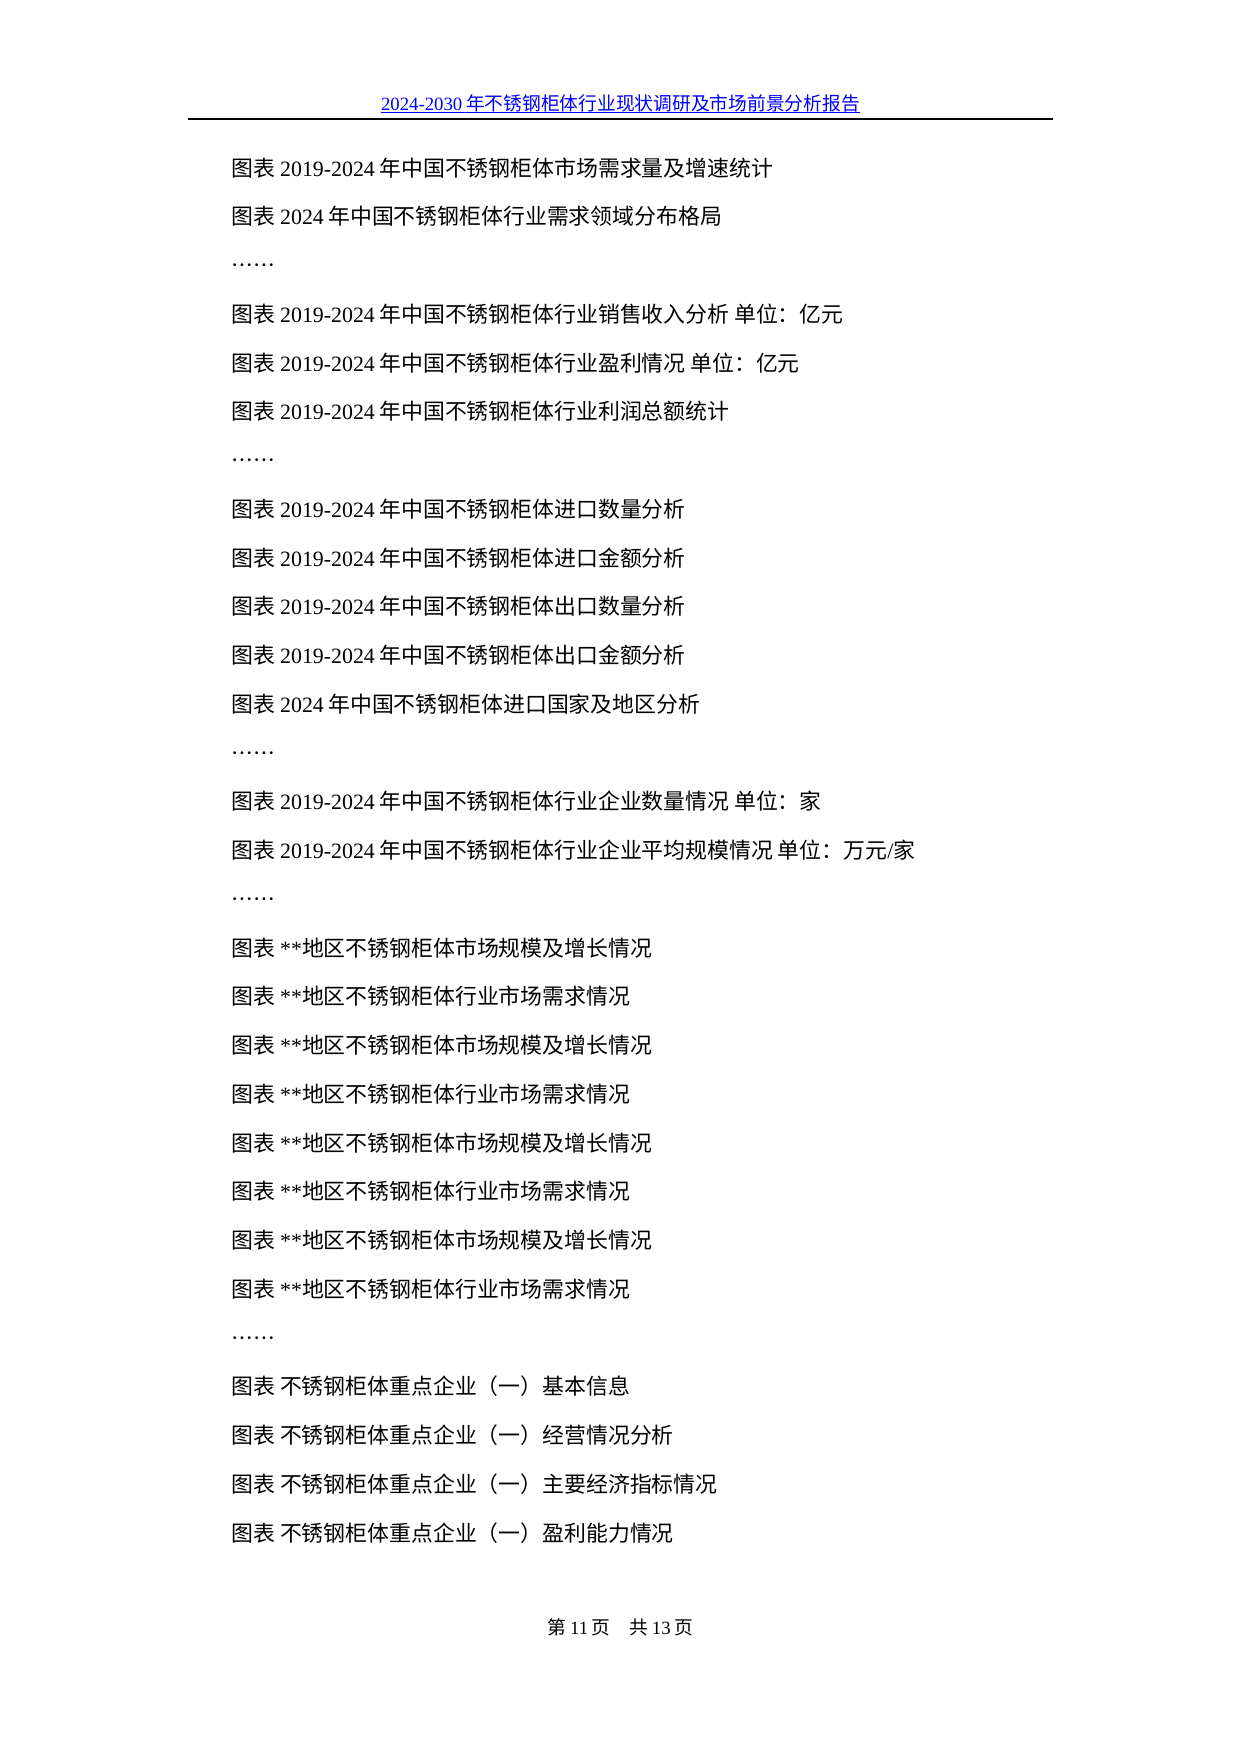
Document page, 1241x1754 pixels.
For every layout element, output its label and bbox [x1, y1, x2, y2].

text [187, 150, 1053, 1548]
